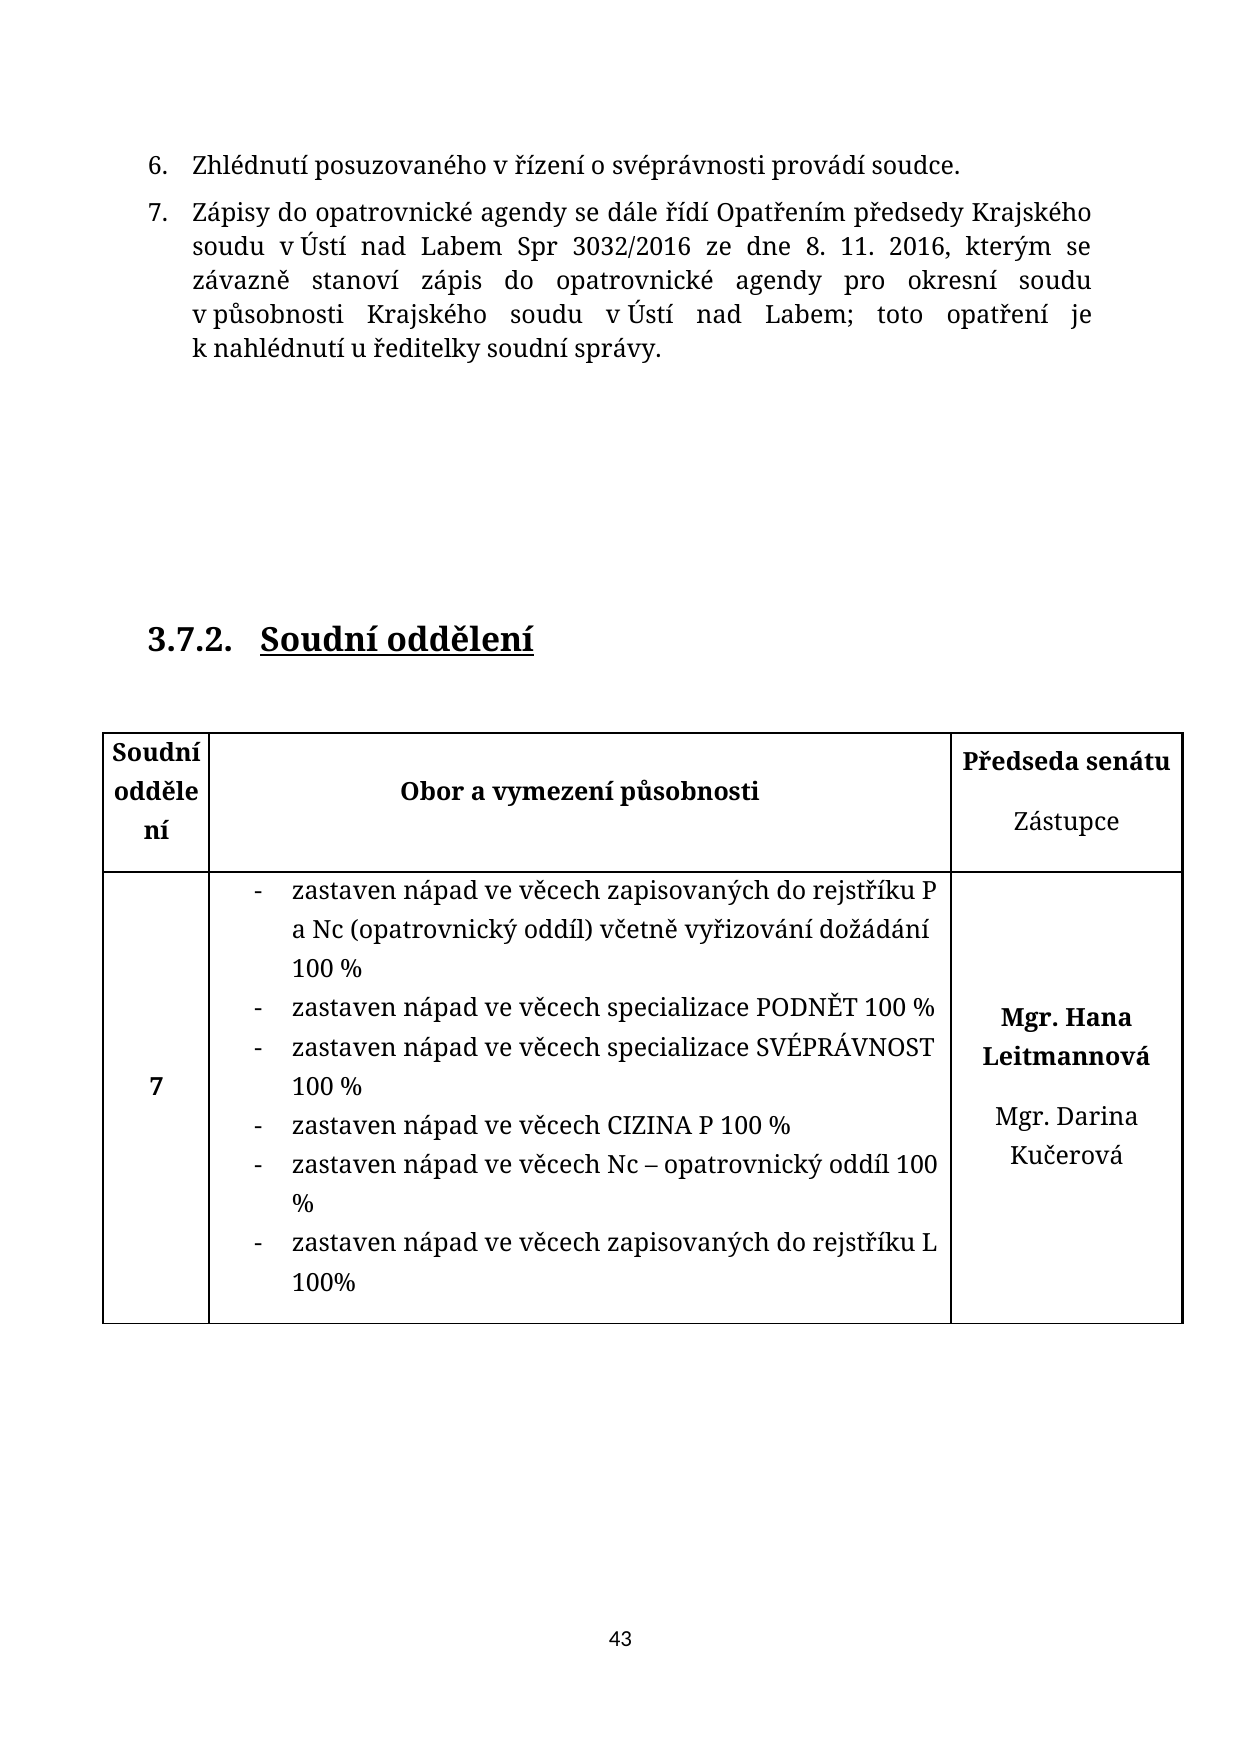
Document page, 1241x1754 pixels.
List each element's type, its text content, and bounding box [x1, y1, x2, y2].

table_header Obor a vymezení působnosti [210, 734, 950, 871]
list Soudní oddělení [148, 615, 1093, 661]
list Zhlédnutí posuzovaného v řízení o svéprávnosti provádí soudce. [148, 148, 1093, 182]
table_cell Mgr. Hana Leitmannová Mgr. Darina Kučerová [952, 873, 1181, 1323]
list Zápisy do opatrovnické agendy se dále řídí Opatřením předsedy Krajského soudu v Ústí nad Labem Spr 3032/2016 ze dne 8. 11. 2016, kterým se závazně stanoví zápis do opatrovnické agendy pro okresní soudu v působnosti Krajského soudu v Ústí nad Labem; toto opatření je k nahlédnutí u ředitelky soudní správy. [148, 194, 1093, 364]
table_cell zastaven nápad ve věcech zapisovaných do rejstříku P a Nc (opatrovnický oddíl) včetně vyřizování dožádání 100 % zastaven nápad ve věcech specializace PODNĚT 100 % zastaven nápad ve věcech specializace SVÉPRÁVNOST 100 % zastaven nápad ve věcech CIZINA P 100 % zastaven nápad ve věcech Nc – opatrovnický oddíl 100 % zastaven nápad ve věcech zapisovaných do rejstříku L 100% [210, 873, 950, 1323]
table_header Soudní oddělení [104, 734, 208, 871]
table_header Předseda senátu Zástupce [952, 734, 1181, 871]
table_cell 7 [104, 873, 208, 1323]
